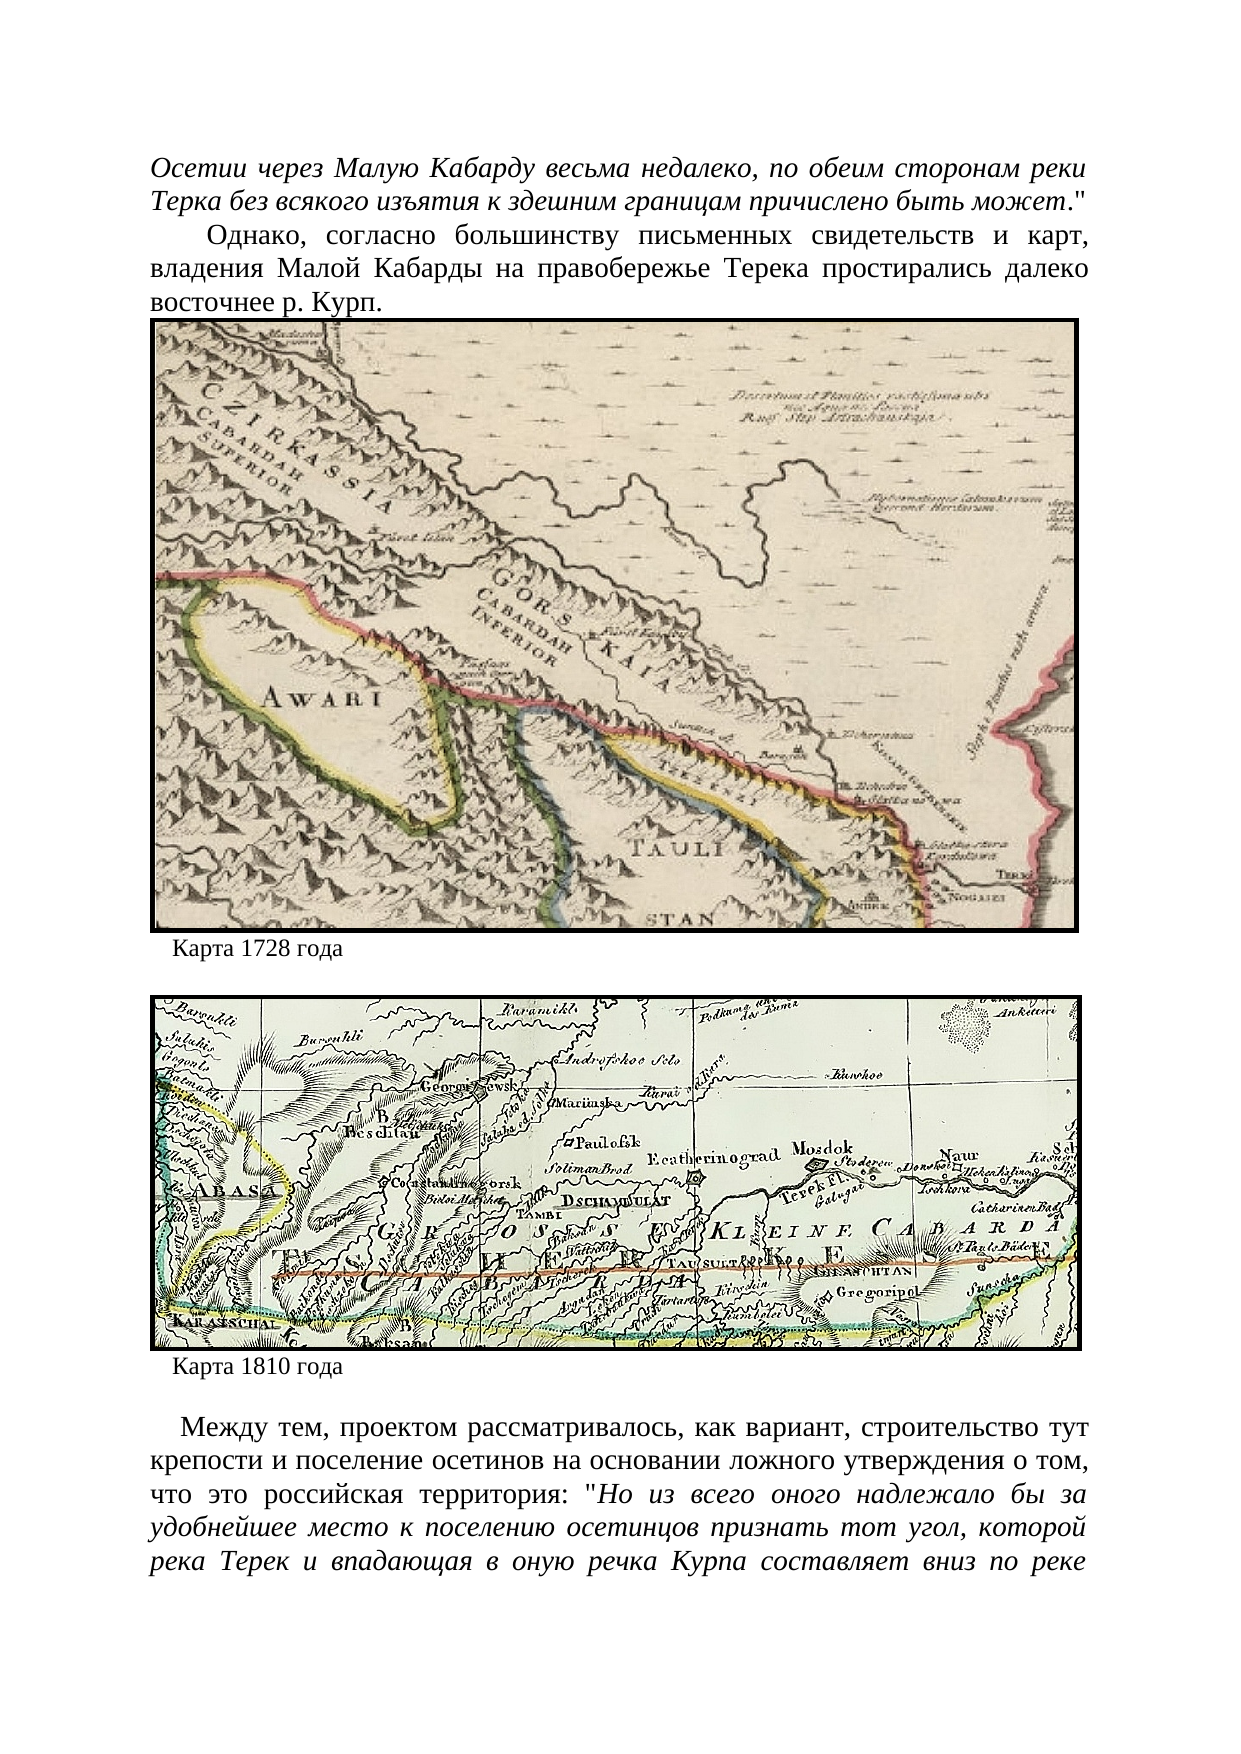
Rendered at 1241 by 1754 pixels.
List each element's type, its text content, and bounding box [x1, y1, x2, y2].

text Однако, согласно большинству письменных свидетельств и карт, владения Малой Кабарды на правобережье Терека простирались далеко восточнее р. Курп. [150, 217, 1090, 318]
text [150, 1409, 1090, 1577]
text Карта 1728 года [150, 933, 1090, 961]
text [150, 150, 1090, 217]
text Карта 1810 года [150, 1351, 1090, 1380]
picture [154, 999, 1077, 1347]
picture [154, 322, 1074, 928]
